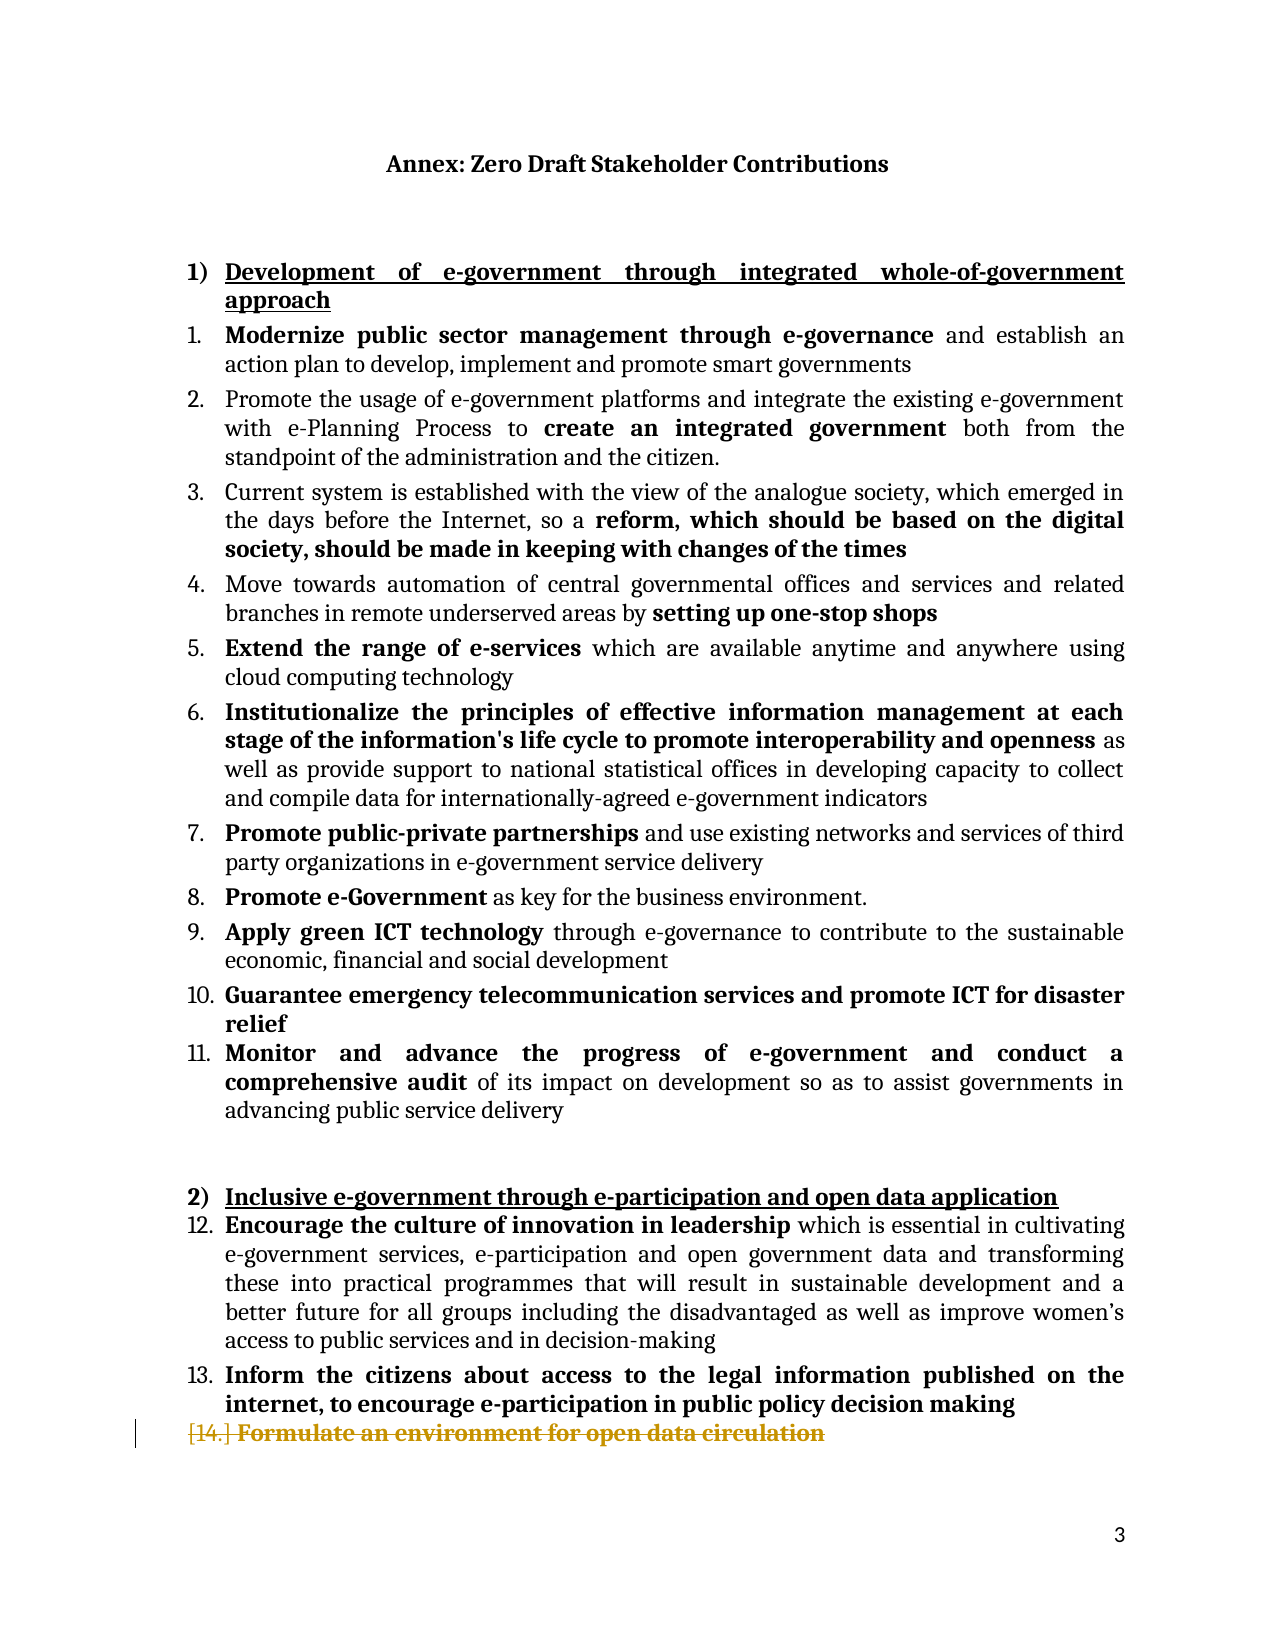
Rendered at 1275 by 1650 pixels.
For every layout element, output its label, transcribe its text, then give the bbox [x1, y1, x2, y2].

list Promote public-private partnerships and use existing networks and services of third party organizations in e-government service delivery [187, 819, 1125, 876]
list Institutionalize the principles of effective information management at each stage of the information's life cycle to promote interoperability and openness as well as provide support to national statistical offices in developing capacity to collect and compile data for internationally-agreed e-government indicators [187, 698, 1125, 813]
list Inclusive e-government through e-participation and open data application [187, 1183, 1125, 1211]
list Monitor and advance the progress of e-government and conduct a comprehensive audit of its impact on development so as to assist governments in advancing public service delivery [187, 1039, 1125, 1125]
list Modernize public sector management through e-governance and establish an action plan to develop, implement and promote smart governments [187, 321, 1125, 379]
list Promote the usage of e-government platforms and integrate the existing e-government with e-Planning Process to create an integrated government both from the standpoint of the administration and the citizen. [187, 385, 1125, 471]
list Extend the range of e-services which are available anytime and anywhere using cloud computing technology [187, 634, 1125, 691]
list Apply green ICT technology through e-governance to contribute to the sustainable economic, financial and social development [187, 918, 1125, 975]
text Annex: Zero Draft Stakeholder Contributions [150, 150, 1125, 179]
list Current system is established with the view of the analogue society, which emerged in the days before the Internet, so a reform, which should be based on the digital society, should be made in keeping with changes of the times [187, 478, 1125, 564]
list Promote e-Government as key for the business environment. [187, 883, 1125, 911]
list Move towards automation of central governmental offices and services and related branches in remote underserved areas by setting up one-stop shops [187, 570, 1125, 628]
list Encourage the culture of innovation in leadership which is essential in cultivating e-government services, e-participation and open government data and transforming these into practical programmes that will result in sustainable development and a better future for all groups including the disadvantaged as well as improve women’s access to public services and in decision-making [187, 1211, 1125, 1355]
list Guarantee emergency telecommunication services and promote ICT for disaster relief [187, 981, 1125, 1039]
list Development of e-government through integrated whole-of-government approach [187, 258, 1125, 315]
list Inform the citizens about access to the legal information published on the internet, to encourage e-participation in public policy decision making [187, 1361, 1125, 1419]
